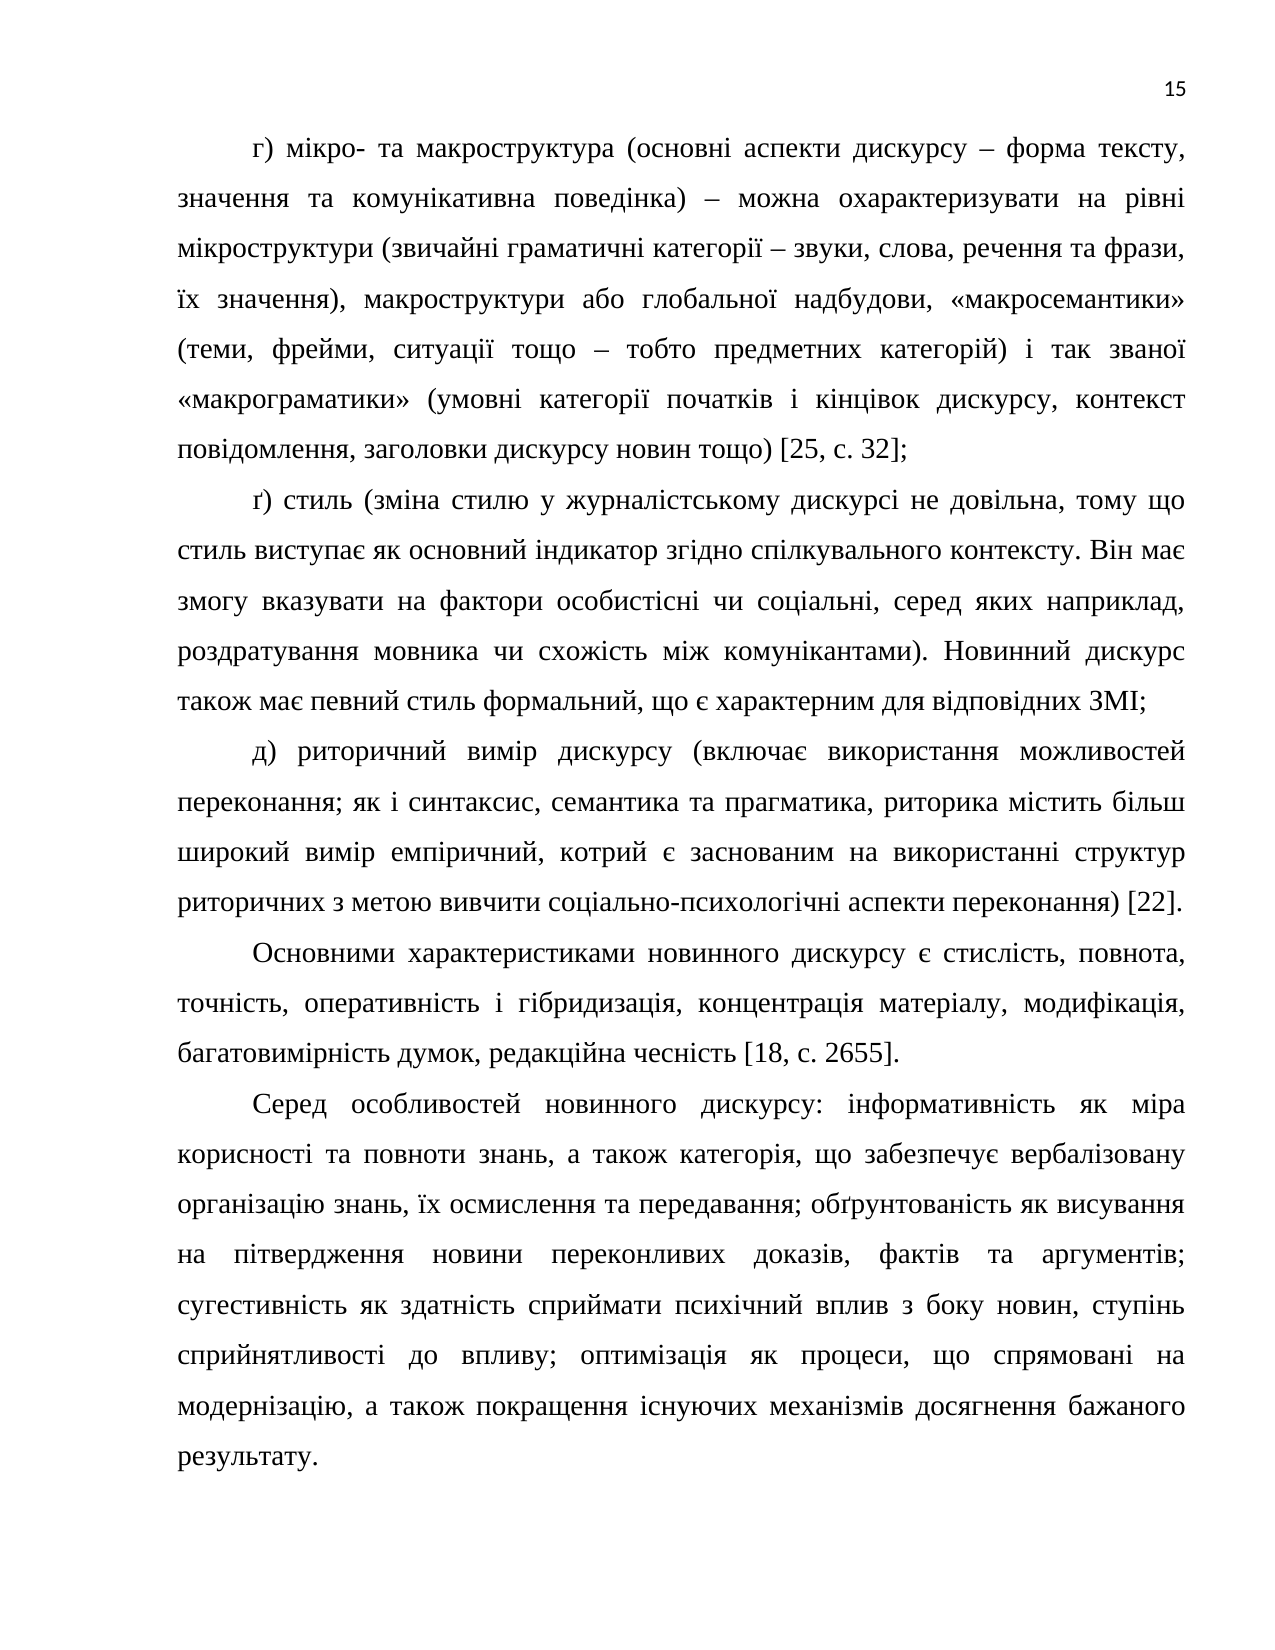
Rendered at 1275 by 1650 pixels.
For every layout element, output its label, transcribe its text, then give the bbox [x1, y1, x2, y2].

text ґ) стиль (зміна стилю у журналістському дискурсі не довільна, тому що стиль виступає як основний індикатор згідно спілкувального контексту. Він має змогу вказувати на фактори особистісні чи соціальні, серед яких наприклад, роздратування мовника чи схожість між комунікантами). Новинний дискурс також має певний стиль формальний, що є характерним для відповідних ЗМІ; [177, 482, 1186, 717]
text г) мікро- та макроструктура (основні аспекти дискурсу – форма тексту, значення та комунікативна поведінка) – можна охарактеризувати на рівні мікроструктури (звичайні граматичні категорії – звуки, слова, речення та фрази, їх значення), макроструктури або глобальної надбудови, «макросемантики» (теми, фрейми, ситуації тощо – тобто предметних категорій) і так званої «макрограматики» (умовні категорії початків і кінцівок дискурсу, контекст повідомлення, заголовки дискурсу новин тощо) [25, с. 32]; [177, 130, 1186, 465]
text Серед особливостей новинного дискурсу: інформативність як міра корисності та повноти знань, а також категорія, що забезпечує вербалізовану організацію знань, їх осмислення та передавання; обґрунтованість як висування на пітвердження новини переконливих доказів, фактів та аргументів; сугестивність як здатність сприймати психічний вплив з боку новин, ступінь сприйнятливості до впливу; оптимізація як процеси, що спрямовані на модернізацію, а також покращення існуючих механізмів досягнення бажаного результату. [177, 1086, 1186, 1471]
text д) риторичний вимір дискурсу (включає використання можливостей переконання; як і синтаксис, семантика та прагматика, риторика містить більш широкий вимір емпіричний, котрий є заснованим на використанні структур риторичних з метою вивчити соціально-психологічні аспекти переконання) [22]. [177, 733, 1186, 918]
text Основними характеристиками новинного дискурсу є стислість, повнота, точність, оперативність і гібридизація, концентрація матеріалу, модифікація, багатовимірність думок, редакційна чесність [18, с. 2655]. [177, 935, 1186, 1069]
